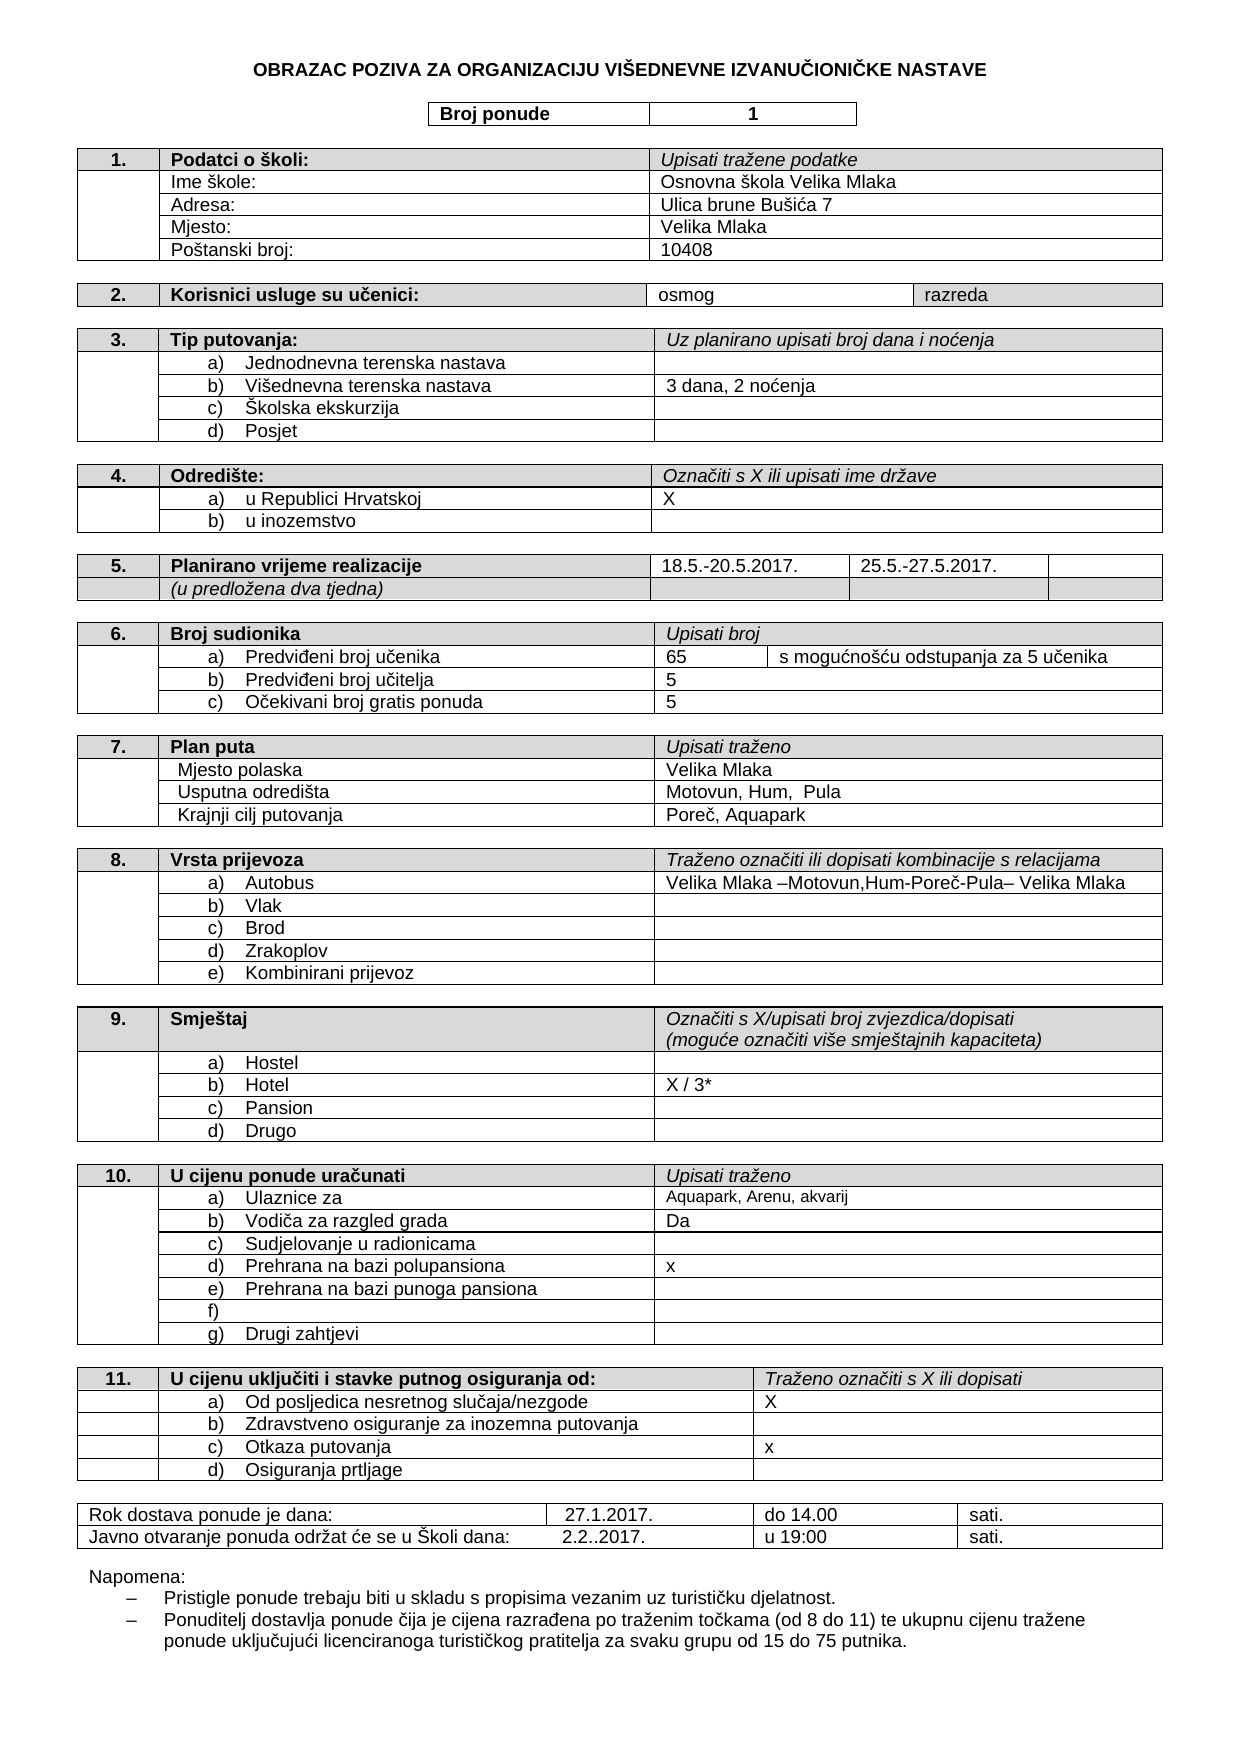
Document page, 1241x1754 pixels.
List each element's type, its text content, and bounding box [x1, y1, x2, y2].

table_cell [159, 1300, 654, 1322]
table_cell Očekivani broj gratis ponuda [159, 691, 654, 712]
table_header 1. [78, 149, 159, 170]
table_header 27.1.2017. [547, 1504, 753, 1525]
table_cell Ulaznice za [159, 1187, 654, 1209]
table_cell Adresa: [160, 194, 649, 215]
table_cell [651, 578, 849, 599]
table_header Uz planirano upisati broj dana i noćenja [655, 329, 1162, 351]
table_cell [655, 352, 1162, 373]
table_cell [78, 578, 159, 599]
table_header Podatci o školi: [160, 149, 649, 170]
table_cell [78, 646, 158, 712]
table_cell [78, 1459, 158, 1480]
table_cell Usputna odredišta [159, 781, 654, 803]
table_header Upisati traženo [655, 1165, 1162, 1186]
table_cell Kombinirani prijevoz [159, 962, 654, 984]
table_cell Brod [159, 917, 654, 938]
table_cell Mjesto polaska [159, 759, 654, 780]
table_header 3. [78, 329, 158, 351]
table_cell Krajnji cilj putovanja [159, 804, 654, 826]
table_cell [850, 578, 1048, 599]
table_cell x [655, 1255, 1162, 1277]
table_cell [655, 1323, 1162, 1344]
table_header 25.5.-27.5.2017. [850, 555, 1048, 577]
table_cell Autobus [159, 872, 654, 893]
text Napomena: [89, 1566, 1152, 1587]
table_cell Drugi zahtjevi [159, 1323, 654, 1344]
table_header razreda [914, 284, 1162, 306]
table_cell Ime škole: [160, 171, 649, 193]
table_header Plan puta [159, 736, 654, 758]
table_cell Višednevna terenska nastava [159, 375, 654, 396]
table_cell 3 dana, 2 noćenja [655, 375, 1162, 396]
table_cell [78, 488, 159, 532]
table_cell [78, 872, 158, 984]
table_header Rok dostava ponude je dana: [78, 1504, 546, 1525]
table_cell Velika Mlaka –Motovun,Hum-Poreč-Pula– Velika Mlaka [655, 872, 1162, 893]
table_cell [78, 352, 158, 441]
table_cell [652, 510, 1162, 532]
table_cell Vlak [159, 894, 654, 916]
table_cell Drugo [159, 1119, 654, 1141]
table_cell Od posljedica nesretnog slučaja/nezgode [159, 1391, 753, 1412]
table_cell X [754, 1391, 1162, 1412]
table_cell [78, 1391, 158, 1412]
table_header 5. [78, 555, 159, 577]
table_header 11. [78, 1368, 158, 1389]
table_cell Motovun, Hum, Pula [655, 781, 1162, 803]
table_cell [1049, 578, 1162, 599]
table_cell sati. [958, 1526, 1162, 1548]
table_cell Velika Mlaka [655, 759, 1162, 780]
table_header 8. [78, 849, 158, 871]
table_cell [655, 420, 1162, 441]
table_cell (u predložena dva tjedna) [160, 578, 650, 599]
table_header Upisati traženo [655, 736, 1162, 758]
table_cell Jednodnevna terenska nastava [159, 352, 654, 373]
table_header Označiti s X/upisati broj zvjezdica/dopisati (moguće označiti više smještajnih kapaciteta) [655, 1008, 1162, 1051]
table_cell [78, 171, 159, 260]
table_cell [78, 759, 158, 826]
table_cell [655, 1097, 1162, 1118]
table_header Tip putovanja: [159, 329, 654, 351]
table_cell Osiguranja prtljage [159, 1459, 753, 1480]
table_cell Prehrana na bazi punoga pansiona [159, 1278, 654, 1299]
table_header 7. [78, 736, 158, 758]
table_header Odredište: [160, 465, 651, 486]
list Ponuditelj dostavlja ponude čija je cijena razrađena po traženim točkama (od 8 do 11) te ukupnu cijenu tražene ponude uključujući licenciranoga turističkog pratitelja za svaku grupu od 15 do 75 putnika. [126, 1609, 1152, 1652]
table_cell [655, 917, 1162, 938]
table_cell Prehrana na bazi polupansiona [159, 1255, 654, 1277]
table_cell Hostel [159, 1052, 654, 1073]
table_header U cijenu ponude uračunati [159, 1165, 654, 1186]
table_cell Otkaza putovanja [159, 1436, 753, 1457]
table_cell [655, 397, 1162, 419]
table_cell Mjesto: [160, 216, 649, 238]
table_cell Poštanski broj: [160, 239, 649, 260]
table_cell [655, 1300, 1162, 1322]
table_header Upisati tražene podatke [650, 149, 1162, 170]
table_cell [655, 1278, 1162, 1299]
table_cell [655, 1233, 1162, 1254]
table_cell [78, 1187, 158, 1344]
text OBRAZAC POZIVA ZA ORGANIZACIJU VIŠEDNEVNE IZVANUČIONIČKE NASTAVE [89, 59, 1152, 81]
table_header [1049, 555, 1162, 577]
table_cell Pansion [159, 1097, 654, 1118]
table_cell s mogućnošću odstupanja za 5 učenika [768, 646, 1162, 667]
table_header 9. [78, 1008, 158, 1051]
table_cell 10408 [650, 239, 1162, 260]
table_cell Školska ekskurzija [159, 397, 654, 419]
table_cell u Republici Hrvatskoj [160, 488, 651, 509]
table_header 18.5.-20.5.2017. [651, 555, 849, 577]
table_cell Poreč, Aquapark [655, 804, 1162, 826]
table_cell X / 3* [655, 1074, 1162, 1096]
table_header osmog [647, 284, 913, 306]
table_header Traženo označiti ili dopisati kombinacije s relacijama [655, 849, 1162, 871]
table_header 2. [78, 284, 159, 306]
table_cell Predviđeni broj učenika [159, 646, 654, 667]
table_cell u inozemstvo [160, 510, 651, 532]
table_header Upisati broj [655, 623, 1162, 645]
table_cell Zrakoplov [159, 940, 654, 961]
table_cell Vodiča za razgled grada [159, 1210, 654, 1231]
table_cell Aquapark, Arenu, akvarij [655, 1187, 1162, 1209]
table_cell 65 [655, 646, 767, 667]
table_header Traženo označiti s X ili dopisati [754, 1368, 1162, 1389]
table_cell u 19:00 [754, 1526, 957, 1548]
table_cell Predviđeni broj učitelja [159, 668, 654, 690]
table_cell Zdravstveno osiguranje za inozemna putovanja [159, 1413, 753, 1435]
table_cell Hotel [159, 1074, 654, 1096]
table_cell [655, 962, 1162, 984]
table_header U cijenu uključiti i stavke putnog osiguranja od: [159, 1368, 753, 1389]
table_header 1 [650, 103, 856, 125]
table_header Planirano vrijeme realizacije [160, 555, 650, 577]
table_header Smještaj [159, 1008, 654, 1051]
table_cell Posjet [159, 420, 654, 441]
table_header sati. [958, 1504, 1162, 1525]
table_header 4. [78, 465, 159, 486]
table_cell [78, 1436, 158, 1457]
list Pristigle ponude trebaju biti u skladu s propisima vezanim uz turističku djelatnost. [126, 1587, 1152, 1609]
table_cell [754, 1413, 1162, 1435]
table_cell 5 [655, 691, 1162, 712]
table_cell Sudjelovanje u radionicama [159, 1233, 654, 1254]
table_cell Javno otvaranje ponuda održat će se u Školi dana: 2.2..2017. [78, 1526, 753, 1548]
table_cell [78, 1052, 158, 1141]
table_cell Velika Mlaka [650, 216, 1162, 238]
table_cell [754, 1459, 1162, 1480]
table_cell [655, 894, 1162, 916]
table_cell [655, 1052, 1162, 1073]
table_cell [655, 1119, 1162, 1141]
table_cell Ulica brune Bušića 7 [650, 194, 1162, 215]
table_cell [655, 940, 1162, 961]
table_cell Da [655, 1210, 1162, 1231]
table_cell [78, 1413, 158, 1435]
table_header 10. [78, 1165, 158, 1186]
table_cell 5 [655, 668, 1162, 690]
table_header Broj ponude [429, 103, 649, 125]
table_header do 14.00 [754, 1504, 957, 1525]
table_header Vrsta prijevoza [159, 849, 654, 871]
table_header Broj sudionika [159, 623, 654, 645]
table_cell X [652, 488, 1162, 509]
table_header Korisnici usluge su učenici: [160, 284, 646, 306]
table_header Označiti s X ili upisati ime države [652, 465, 1162, 486]
table_cell Osnovna škola Velika Mlaka [650, 171, 1162, 193]
table_cell x [754, 1436, 1162, 1457]
table_header 6. [78, 623, 158, 645]
